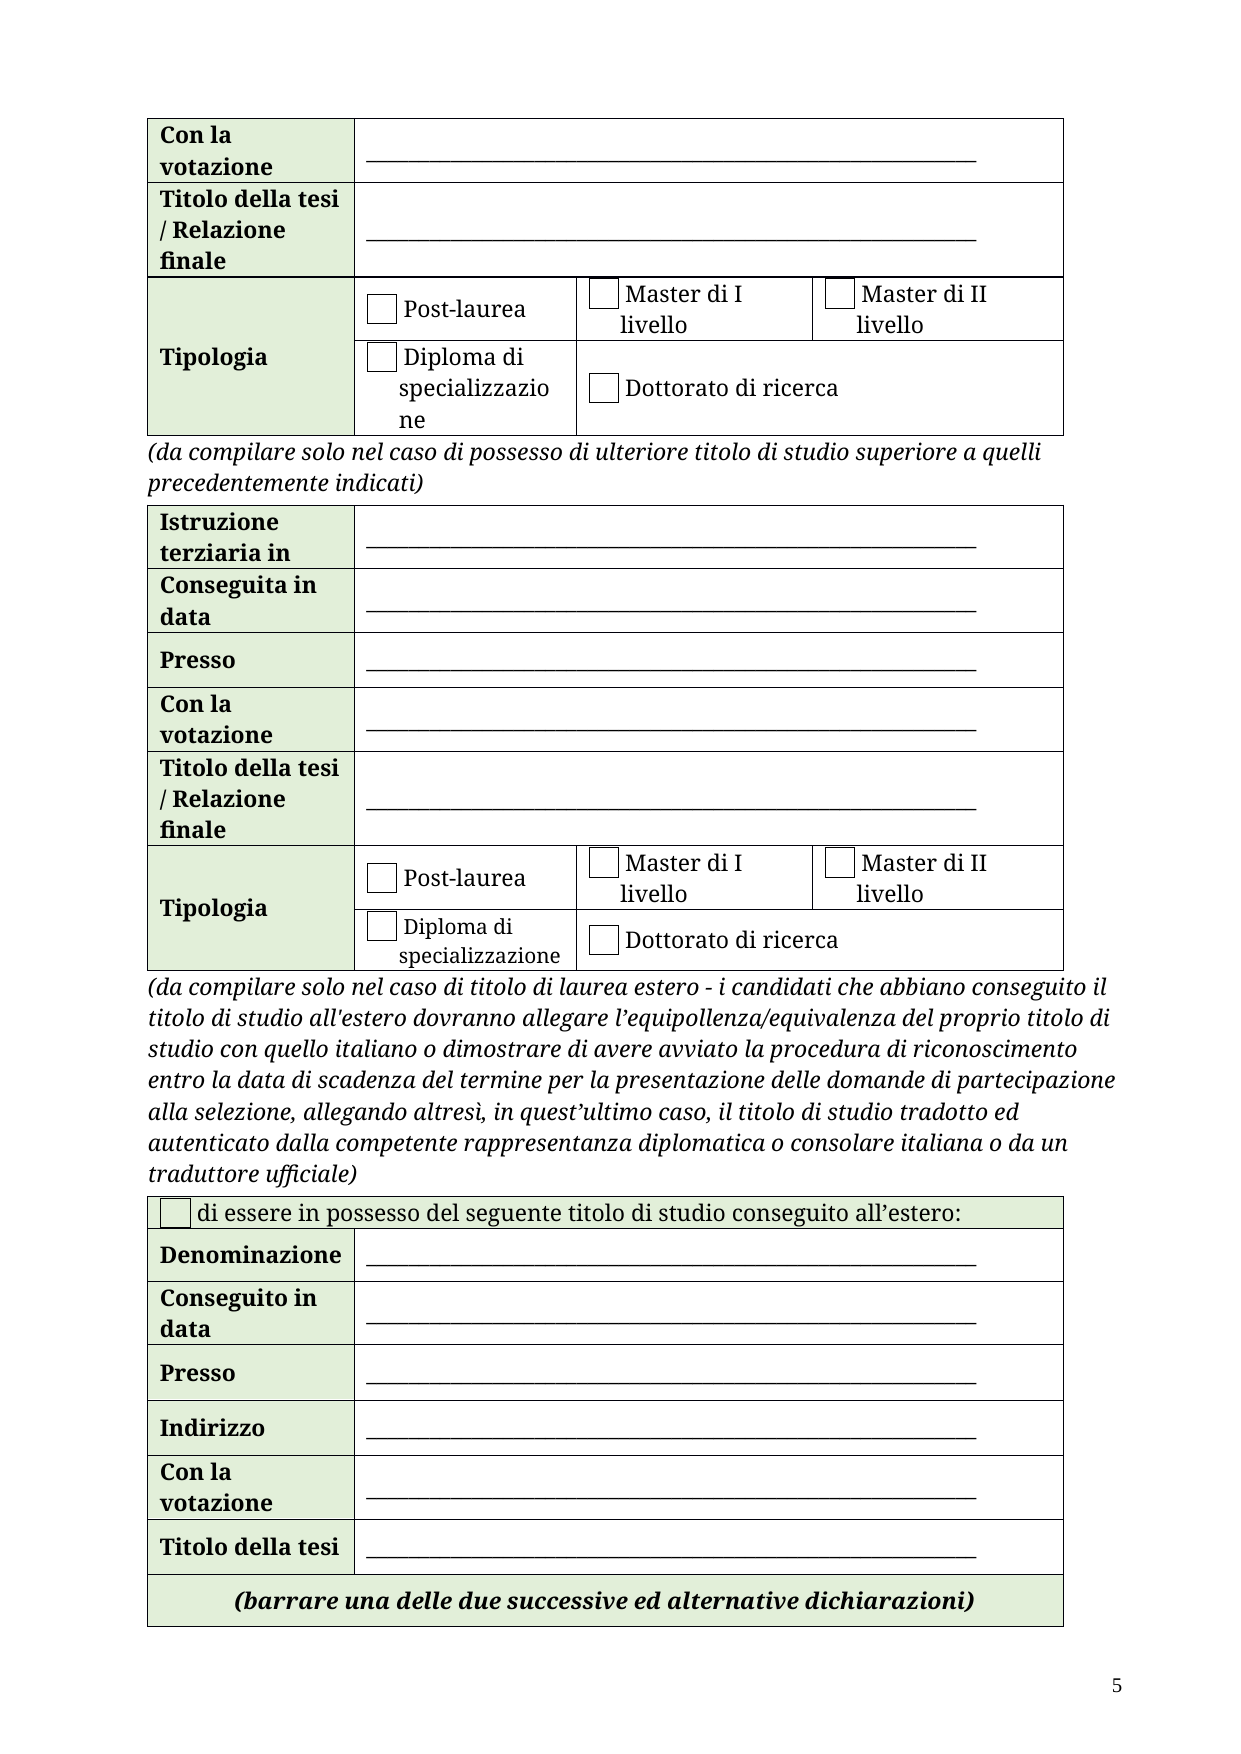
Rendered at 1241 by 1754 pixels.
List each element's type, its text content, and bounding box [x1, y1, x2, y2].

table_cell Con la votazione [148, 1456, 354, 1518]
table_cell __________________________________________________________ [355, 633, 1063, 687]
table_cell Master di I livello [577, 278, 812, 340]
table_cell Con la votazione [148, 688, 354, 751]
table_cell Indirizzo [148, 1401, 354, 1455]
table_cell Post-laurea [355, 846, 576, 909]
table_header Istruzione terziaria in [148, 506, 354, 568]
table_cell __________________________________________________________ [355, 569, 1063, 632]
table_cell Presso [148, 633, 354, 687]
text (da compilare solo nel caso di possesso di ulteriore titolo di studio superiore a quelli precedentemente indicati) [148, 436, 1122, 498]
table_cell __________________________________________________________ [355, 1520, 1063, 1574]
table_header __________________________________________________________ [355, 506, 1063, 568]
table_cell (barrare una delle due successive ed alternative dichiarazioni) [148, 1575, 1063, 1626]
table_cell Tipologia [148, 278, 354, 435]
table_cell __________________________________________________________ [355, 1229, 1063, 1281]
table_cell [355, 119, 1063, 182]
table_cell Diploma di specializzazione [355, 910, 576, 970]
table_cell __________________________________________________________ [355, 1345, 1063, 1399]
table_cell Conseguito in data [148, 1282, 354, 1344]
table_cell Titolo della tesi [148, 1520, 354, 1574]
text (da compilare solo nel caso di titolo di laurea estero - i candidati che abbiano conseguito il titolo di studio all'estero dovranno allegare l’equipollenza/equivalenza del proprio titolo di studio con quello italiano o dimostrare di avere avviato la procedura di riconoscimento entro la data di scadenza del termine per la presentazione delle domande di partecipazione alla selezione, allegando altresì, in quest’ultimo caso, il titolo di studio tradotto ed autenticato dalla competente rappresentanza diplomatica o consolare italiana o da un traduttore ufficiale) [148, 971, 1122, 1189]
table_header di essere in possesso del seguente titolo di studio conseguito all’estero: [148, 1197, 1063, 1228]
table_cell Conseguita in data [148, 569, 354, 632]
table_cell Tipologia [148, 846, 354, 970]
table_cell Dottorato di ricerca [577, 341, 1063, 435]
table_cell __________________________________________________________ [355, 688, 1063, 751]
table_cell __________________________________________________________ [355, 752, 1063, 845]
table_cell Master di I livello [577, 846, 812, 909]
table_cell __________________________________________________________ [355, 1282, 1063, 1344]
table_cell Diploma di specializzazione [355, 341, 576, 435]
table_cell Presso [148, 1345, 354, 1399]
table_cell Titolo della tesi / Relazione finale [148, 752, 354, 845]
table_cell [355, 183, 1063, 276]
table_cell Con la votazione [148, 119, 354, 182]
table_cell Master di II livello [813, 846, 1063, 909]
table_cell Master di II livello [813, 278, 1063, 340]
table_cell __________________________________________________________ [355, 1401, 1063, 1455]
table_cell Dottorato di ricerca [577, 910, 1063, 970]
table_cell Denominazione [148, 1229, 354, 1281]
table_cell __________________________________________________________ [355, 1456, 1063, 1518]
table_cell Post-laurea [355, 278, 576, 340]
table_cell Titolo della tesi / Relazione finale [148, 183, 354, 276]
